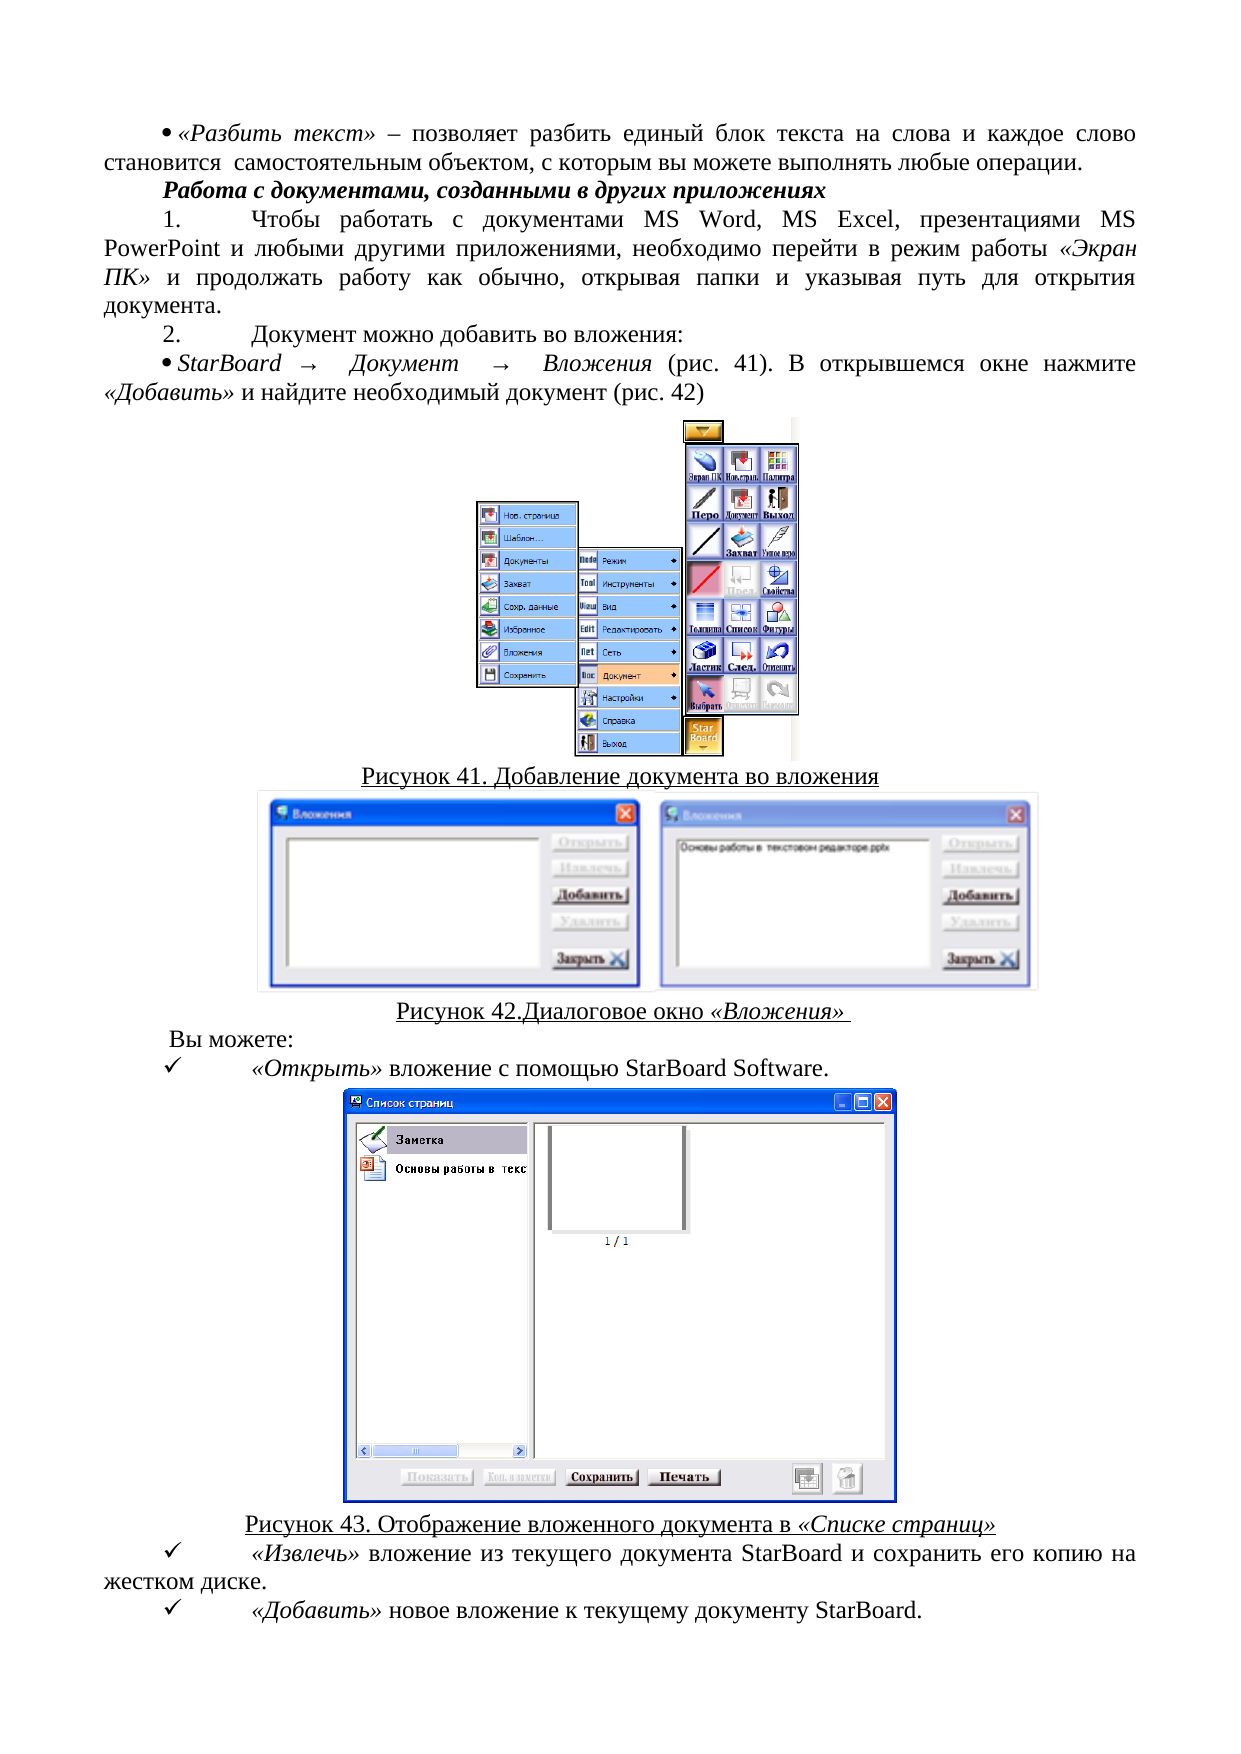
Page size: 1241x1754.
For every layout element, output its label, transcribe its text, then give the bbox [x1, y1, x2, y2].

text Рисунок 41. Добавление документа во вложения [103, 406, 1137, 789]
list «Добавить» новое вложение к текущему документу StarBoard. [103, 1595, 1137, 1624]
picture [334, 1082, 907, 1509]
list StarBoard → Документ → Вложения (рис. 41). В открывшемся окне нажмите «Добавить» и найдите необходимый документ (рис. 42) [103, 348, 1137, 406]
list «Разбить текст» – позволяет разбить единый блок текста на слова и каждое слово становится самостоятельным объектом, с которым вы можете выполнять любые операции. [103, 118, 1137, 176]
list Чтобы работать с документами MS Word, MS Excel, презентациями MS PowerPoint и любыми другими приложениями, необходимо перейти в режим работы «Экран ПК» и продолжать работу как обычно, открывая папки и указывая путь для открытия документа. [103, 204, 1137, 319]
text Рисунок 43. Отображение вложенного документа в «Списке страниц» [103, 1509, 1137, 1538]
text Рисунок 42.Диалоговое окно «Вложения» [103, 996, 1137, 1024]
list Документ можно добавить во вложения: [103, 319, 1137, 348]
list «Открыть» вложение с помощью StarBoard Software. [103, 1053, 1137, 1082]
list «Извлечь» вложение из текущего документа StarBoard и сохранить его копию на жестком диске. [103, 1538, 1137, 1595]
text Вы можете: [103, 1024, 1137, 1053]
subtitle Работа с документами, созданными в других приложениях [103, 176, 1137, 204]
picture [256, 789, 1044, 996]
